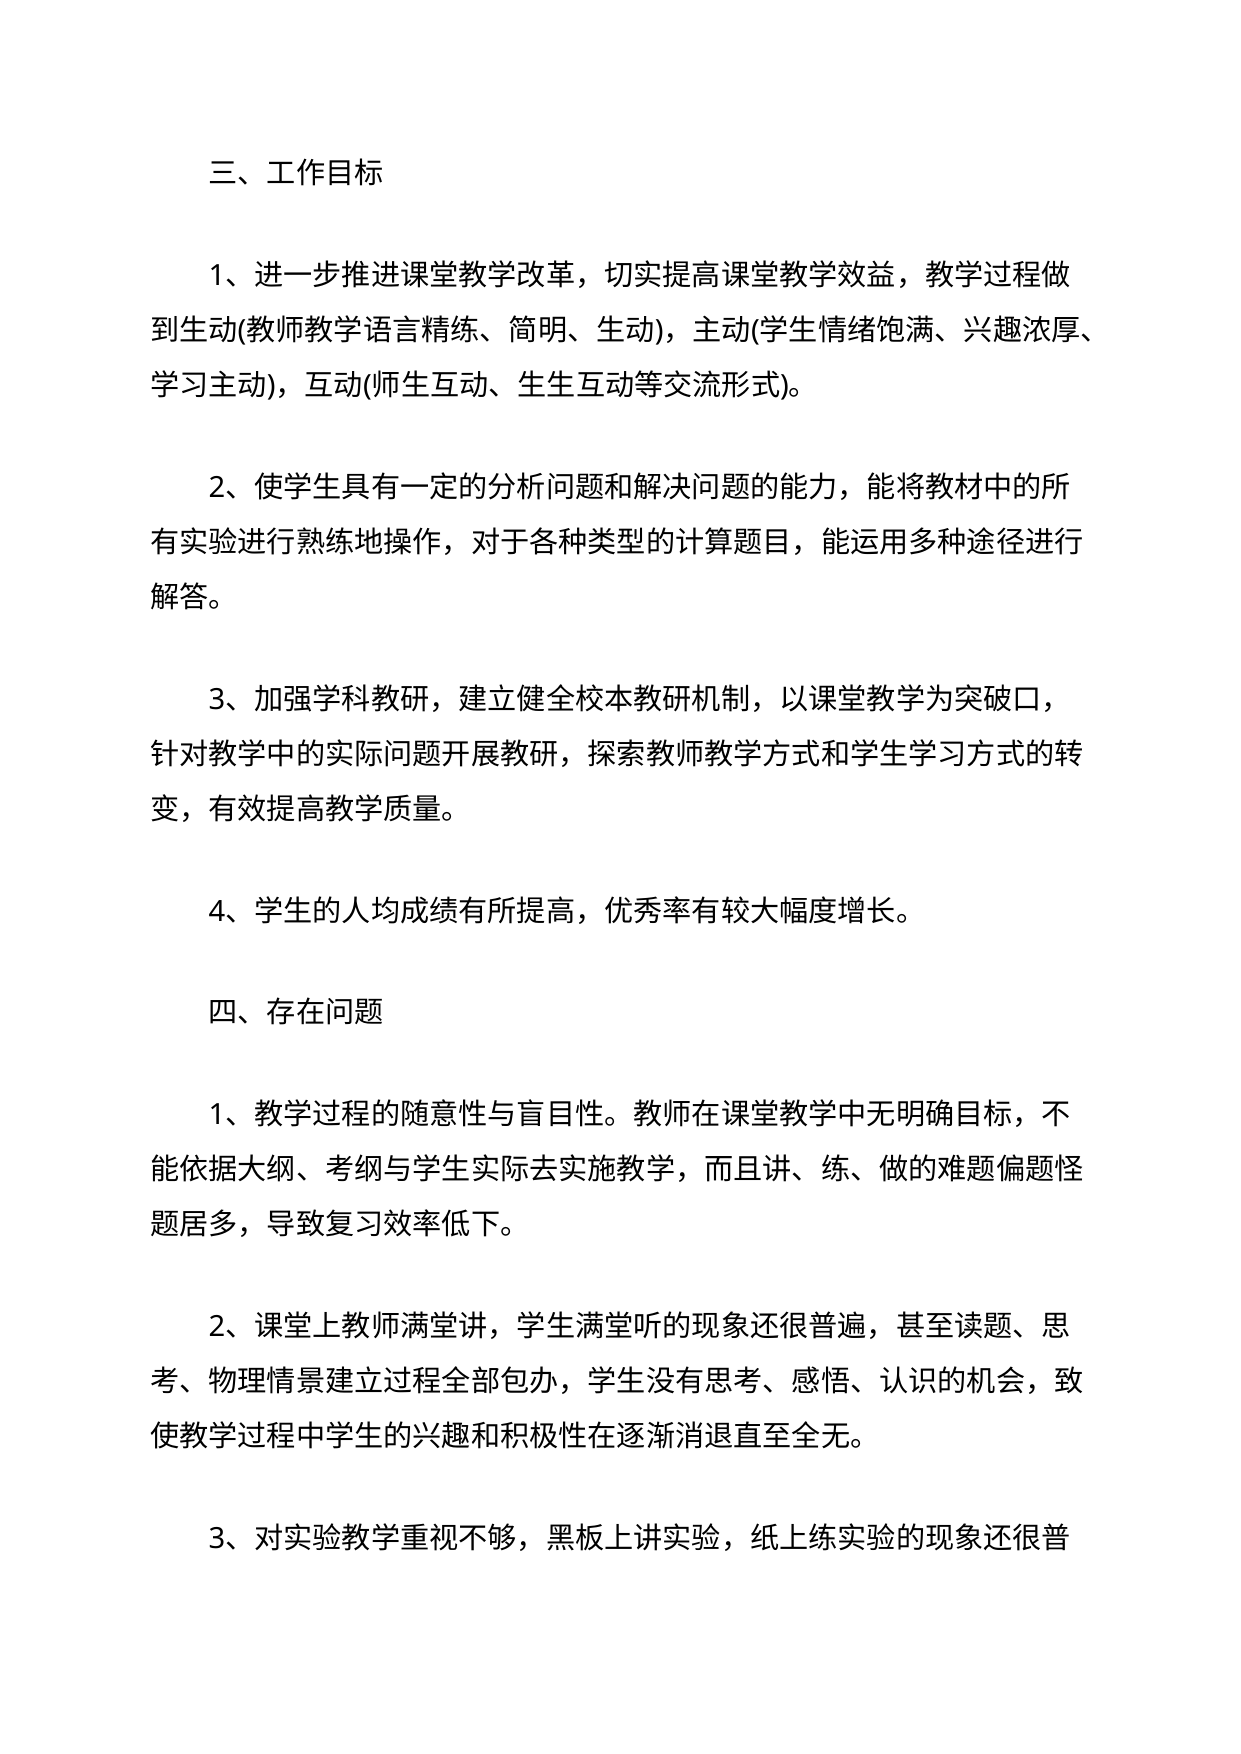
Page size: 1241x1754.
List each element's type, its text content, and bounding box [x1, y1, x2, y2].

text 三、工作目标 [150, 150, 1090, 192]
text 2、使学生具有一定的分析问题和解决问题的能力，能将教材中的所有实验进行熟练地操作，对于各种类型的计算题目，能运用多种途径进行解答。 [150, 464, 1090, 616]
text 4、学生的人均成绩有所提高，优秀率有较大幅度增长。 [150, 887, 1090, 929]
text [150, 1514, 1090, 1557]
text 1、教学过程的随意性与盲目性。教师在课堂教学中无明确目标，不能依据大纲、考纲与学生实际去实施教学，而且讲、练、做的难题偏题怪题居多，导致复习效率低下。 [150, 1091, 1090, 1243]
text 四、存在问题 [150, 989, 1090, 1031]
text 3、加强学科教研，建立健全校本教研机制，以课堂教学为突破口，针对教学中的实际问题开展教研，探索教师教学方式和学生学习方式的转变，有效提高教学质量。 [150, 675, 1090, 828]
text 2、课堂上教师满堂讲，学生满堂听的现象还很普遍，甚至读题、思考、物理情景建立过程全部包办，学生没有思考、感悟、认识的机会，致使教学过程中学生的兴趣和积极性在逐渐消退直至全无。 [150, 1302, 1090, 1455]
text 1、进一步推进课堂教学改革，切实提高课堂教学效益，教学过程做到生动(教师教学语言精练、简明、生动)，主动(学生情绪饱满、兴趣浓厚、学习主动)，互动(师生互动、生生互动等交流形式)。 [150, 252, 1090, 404]
